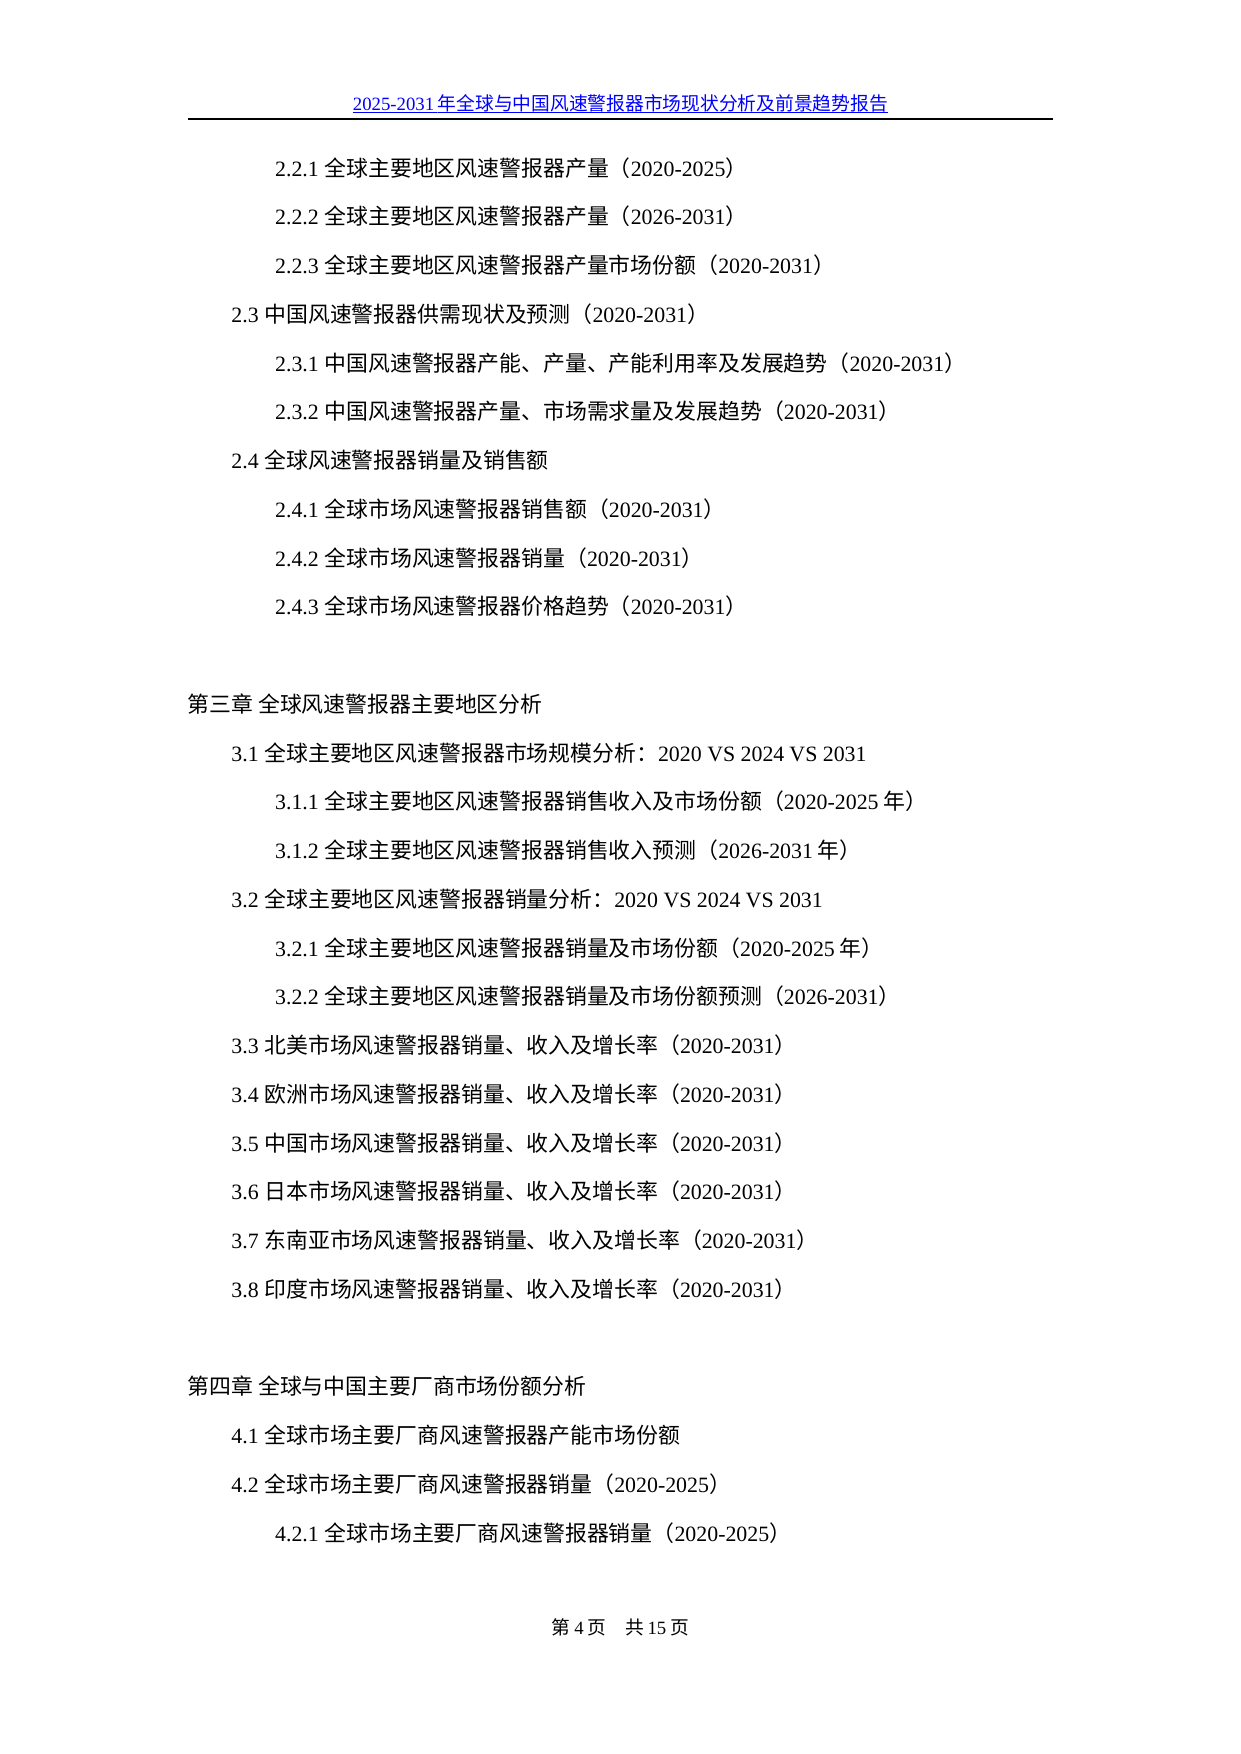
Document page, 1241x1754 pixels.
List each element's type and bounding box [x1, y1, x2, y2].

text [187, 150, 1053, 1548]
